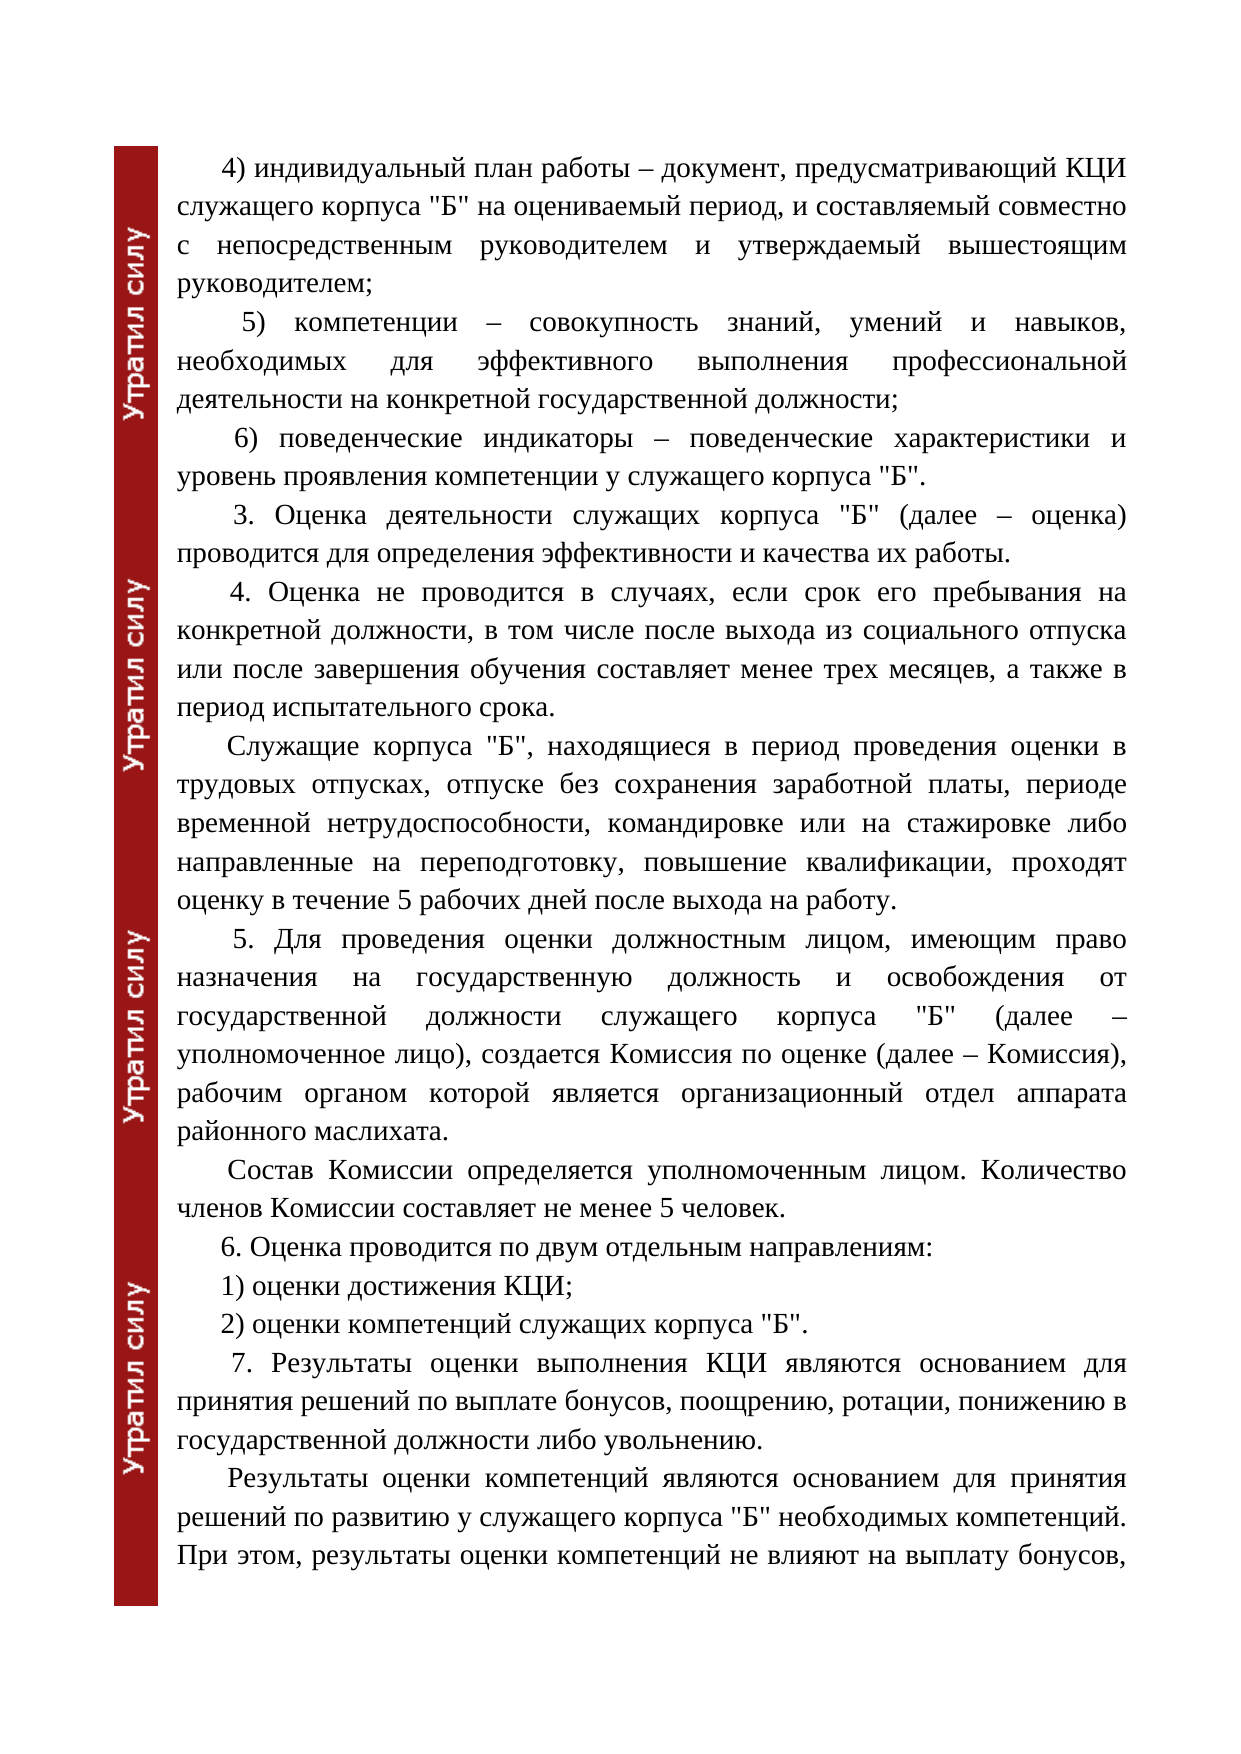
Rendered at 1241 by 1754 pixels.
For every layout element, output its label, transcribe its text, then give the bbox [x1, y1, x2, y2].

picture [114, 916, 158, 921]
picture [114, 1340, 158, 1345]
picture [114, 1301, 158, 1306]
text 7. Результаты оценки выполнения КЦИ являются основанием для принятия решений по выплате бонусов, поощрению, ротации, понижению в государственной должности либо увольнению. [112, 1345, 1128, 1455]
picture [114, 492, 158, 497]
text 3. Оценка деятельности служащих корпуса "Б" (далее – оценка) проводится для определения эффективности и качества их работы. [112, 497, 1128, 569]
text 2) оценки компетенций служащих корпуса "Б". [112, 1306, 1128, 1340]
picture [114, 415, 158, 420]
text Состав Комиссии определяется уполномоченным лицом. Количество членов Комиссии составляет не менее 5 человек. [112, 1152, 1128, 1224]
picture [114, 569, 158, 574]
text Служащие корпуса "Б", находящиеся в период проведения оценки в трудовых отпусках, отпуске без сохранения заработной платы, периоде временной нетрудоспособности, командировке или на стажировке либо направленные на переподготовку, повышение квалификации, проходят оценку в течение 5 рабочих дней после выхода на работу. [112, 728, 1128, 916]
text 4. Оценка не проводится в случаях, если срок его пребывания на конкретной должности, в том числе после выхода из социального отпуска или после завершения обучения составляет менее трех месяцев, а также в период испытательного срока. [112, 574, 1128, 723]
text 6. Оценка проводится по двум отдельным направлениям: [112, 1229, 1128, 1263]
picture [114, 1147, 158, 1152]
text 4) индивидуальный план работы – документ, предусматривающий КЦИ служащего корпуса "Б" на оцениваемый период, и составляемый совместно с непосредственным руководителем и утверждаемый вышестоящим руководителем; [112, 150, 1128, 299]
picture [114, 1224, 158, 1229]
picture [114, 1263, 158, 1268]
picture [114, 299, 158, 304]
text 6) поведенческие индикаторы – поведенческие характеристики и уровень проявления компетенции у служащего корпуса "Б". [112, 420, 1128, 492]
picture [114, 1571, 158, 1606]
text 5. Для проведения оценки должностным лицом, имеющим право назначения на государственную должность и освобождения от государственной должности служащего корпуса "Б" (далее – уполномоченное лицо), создается Комиссия по оценке (далее – Комиссия), рабочим органом которой является организационный отдел аппарата районного маслихата. [112, 921, 1128, 1147]
picture [114, 146, 158, 150]
text 1) оценки достижения КЦИ; [112, 1268, 1128, 1301]
picture [114, 1455, 158, 1460]
text 5) компетенции – совокупность знаний, умений и навыков, необходимых для эффективного выполнения профессиональной деятельности на конкретной государственной должности; [112, 304, 1128, 415]
picture [114, 723, 158, 728]
